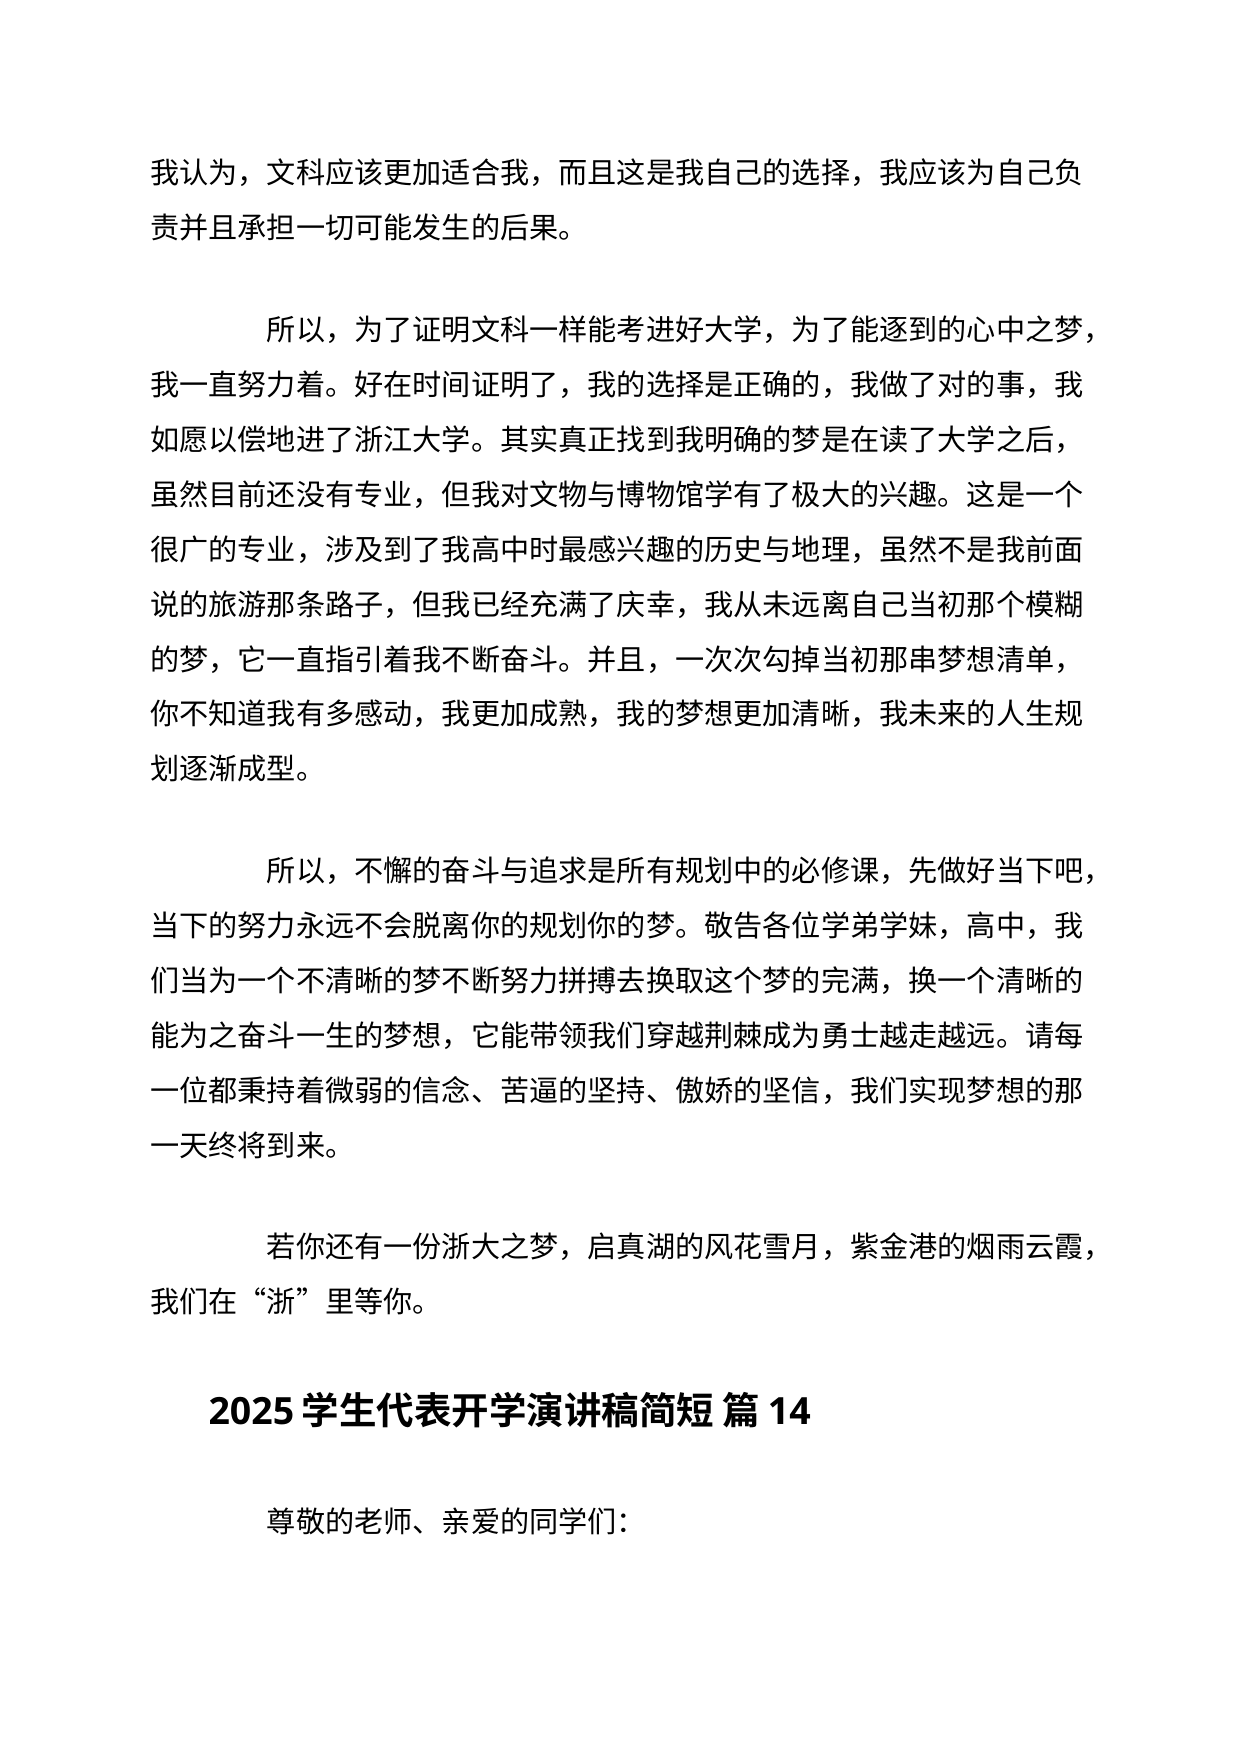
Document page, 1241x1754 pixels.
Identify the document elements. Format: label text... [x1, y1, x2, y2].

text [150, 150, 1090, 247]
text 若你还有一份浙大之梦，启真湖的风花雪月，紫金港的烟雨云霞，我们在“浙”里等你。 [150, 1224, 1090, 1321]
text 所以，为了证明文科一样能考进好大学，为了能逐到的心中之梦，我一直努力着。好在时间证明了，我的选择是正确的，我做了对的事，我如愿以偿地进了浙江大学。其实真正找到我明确的梦是在读了大学之后，虽然目前还没有专业，但我对文物与博物馆学有了极大的兴趣。这是一个很广的专业，涉及到了我高中时最感兴趣的历史与地理，虽然不是我前面说的旅游那条路子，但我已经充满了庆幸，我从未远离自己当初那个模糊的梦，它一直指引着我不断奋斗。并且，一次次勾掉当初那串梦想清单，你不知道我有多感动，我更加成熟，我的梦想更加清晰，我未来的人生规划逐渐成型。 [150, 307, 1090, 788]
text 所以，不懈的奋斗与追求是所有规划中的必修课，先做好当下吧，当下的努力永远不会脱离你的规划你的梦。敬告各位学弟学妹，高中，我们当为一个不清晰的梦不断努力拼搏去换取这个梦的完满，换一个清晰的能为之奋斗一生的梦想，它能带领我们穿越荆棘成为勇士越走越远。请每一位都秉持着微弱的信念、苦逼的坚持、傲娇的坚信，我们实现梦想的那一天终将到来。 [150, 848, 1090, 1164]
text 尊敬的老师、亲爱的同学们： [150, 1498, 1090, 1540]
text 2025学生代表开学演讲稿简短 篇14 [150, 1381, 1090, 1435]
